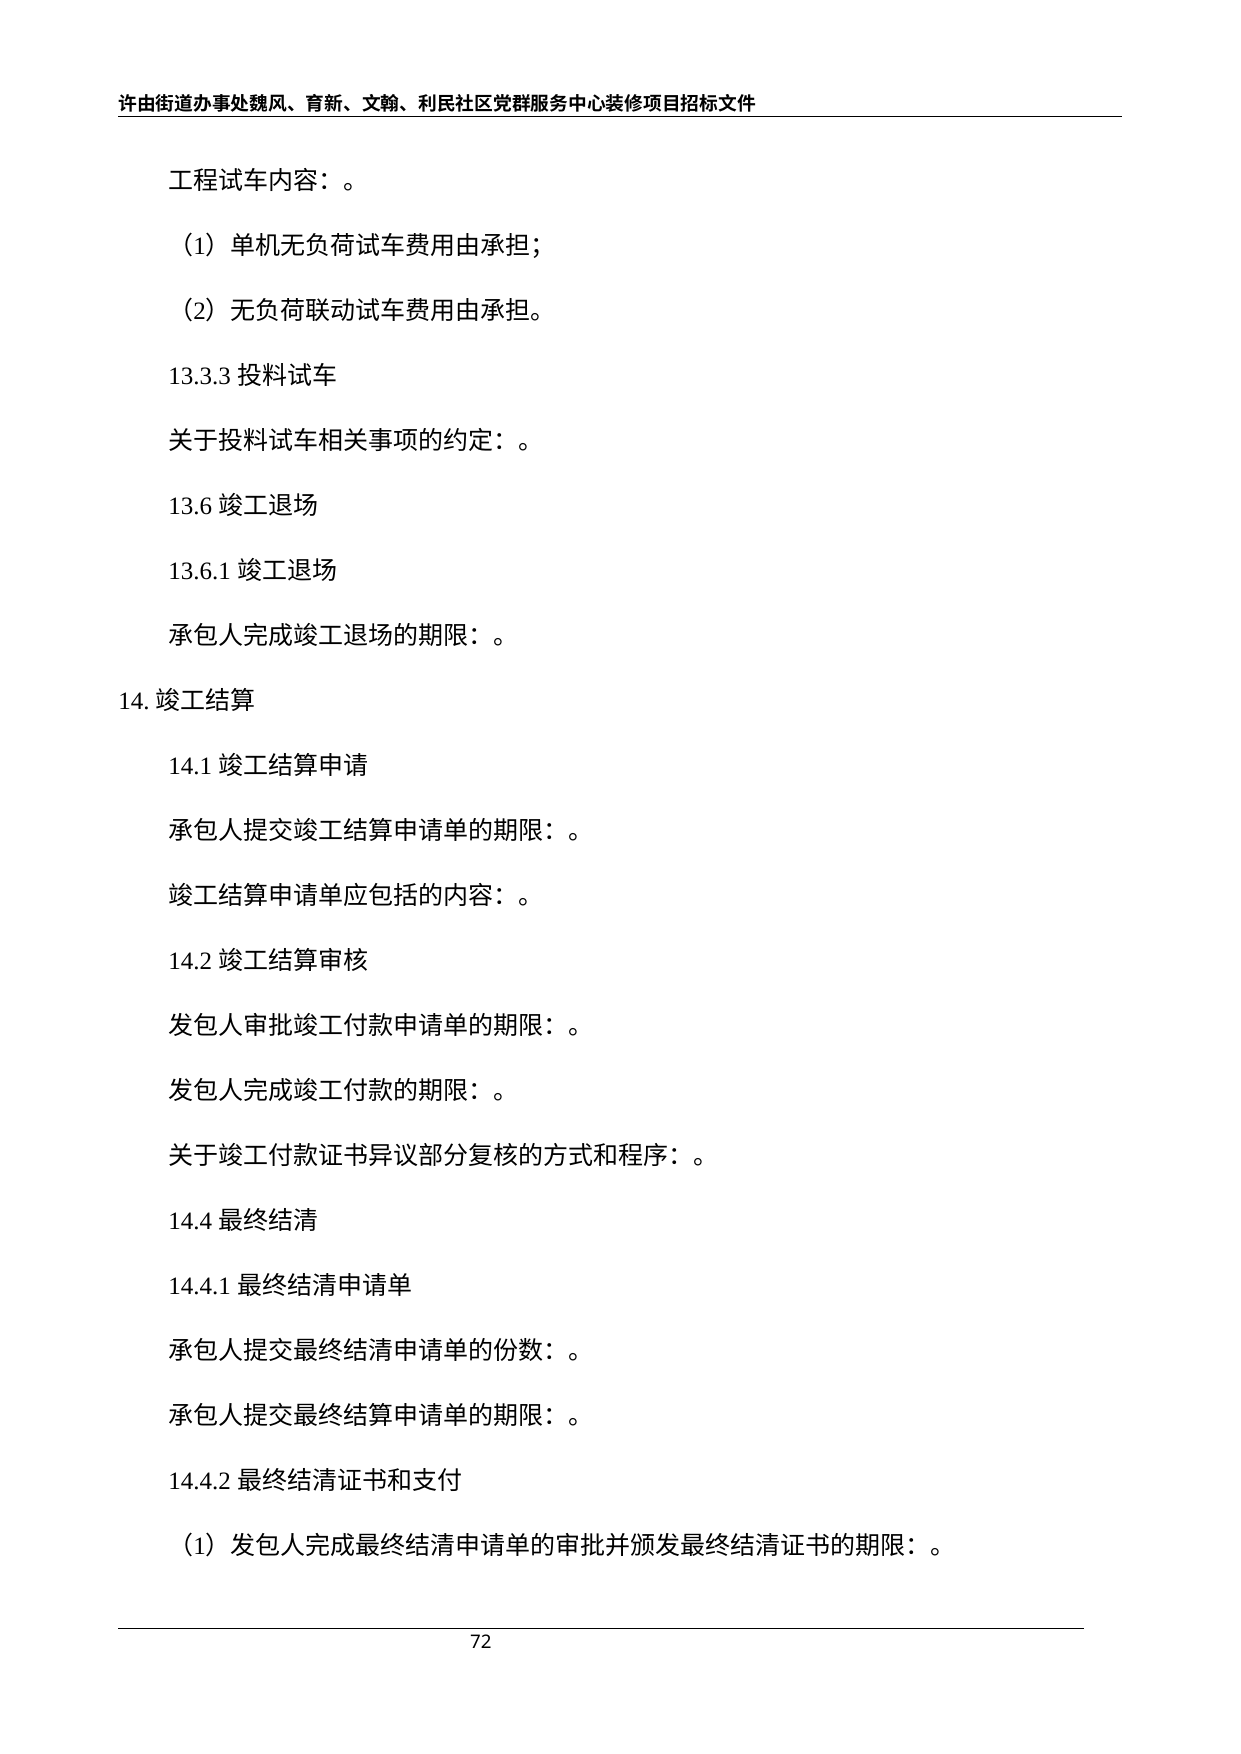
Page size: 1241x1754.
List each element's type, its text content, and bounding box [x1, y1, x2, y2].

text 承包人提交最终结清申请单的份数：。 [118, 1316, 1122, 1381]
text 14.4 最终结清 [118, 1186, 1122, 1251]
text 13.6.1 竣工退场 [118, 536, 1122, 601]
text 14.4.1 最终结清申请单 [118, 1251, 1122, 1316]
text 承包人完成竣工退场的期限：。 [118, 601, 1122, 666]
text 13.6 竣工退场 [118, 471, 1122, 536]
text 13.3.3 投料试车 [118, 341, 1122, 406]
text 14.4.2 最终结清证书和支付 [118, 1446, 1122, 1511]
text （1）单机无负荷试车费用由承担； [118, 211, 1122, 276]
text 关于投料试车相关事项的约定：。 [118, 406, 1122, 471]
text 14.2 竣工结算审核 [118, 926, 1122, 991]
text 承包人提交竣工结算申请单的期限：。 [118, 796, 1122, 861]
text 竣工结算申请单应包括的内容：。 [118, 861, 1122, 926]
text （1）发包人完成最终结清申请单的审批并颁发最终结清证书的期限：。 [118, 1511, 1122, 1576]
text 关于竣工付款证书异议部分复核的方式和程序：。 [118, 1121, 1122, 1186]
text 发包人审批竣工付款申请单的期限：。 [118, 991, 1122, 1056]
text 14.1 竣工结算申请 [118, 731, 1122, 796]
text 工程试车内容：。 [118, 146, 1122, 211]
text （2）无负荷联动试车费用由承担。 [118, 276, 1122, 341]
text 发包人完成竣工付款的期限：。 [118, 1056, 1122, 1121]
text 承包人提交最终结算申请单的期限：。 [118, 1381, 1122, 1446]
subtitle 14. 竣工结算 [118, 666, 1122, 731]
